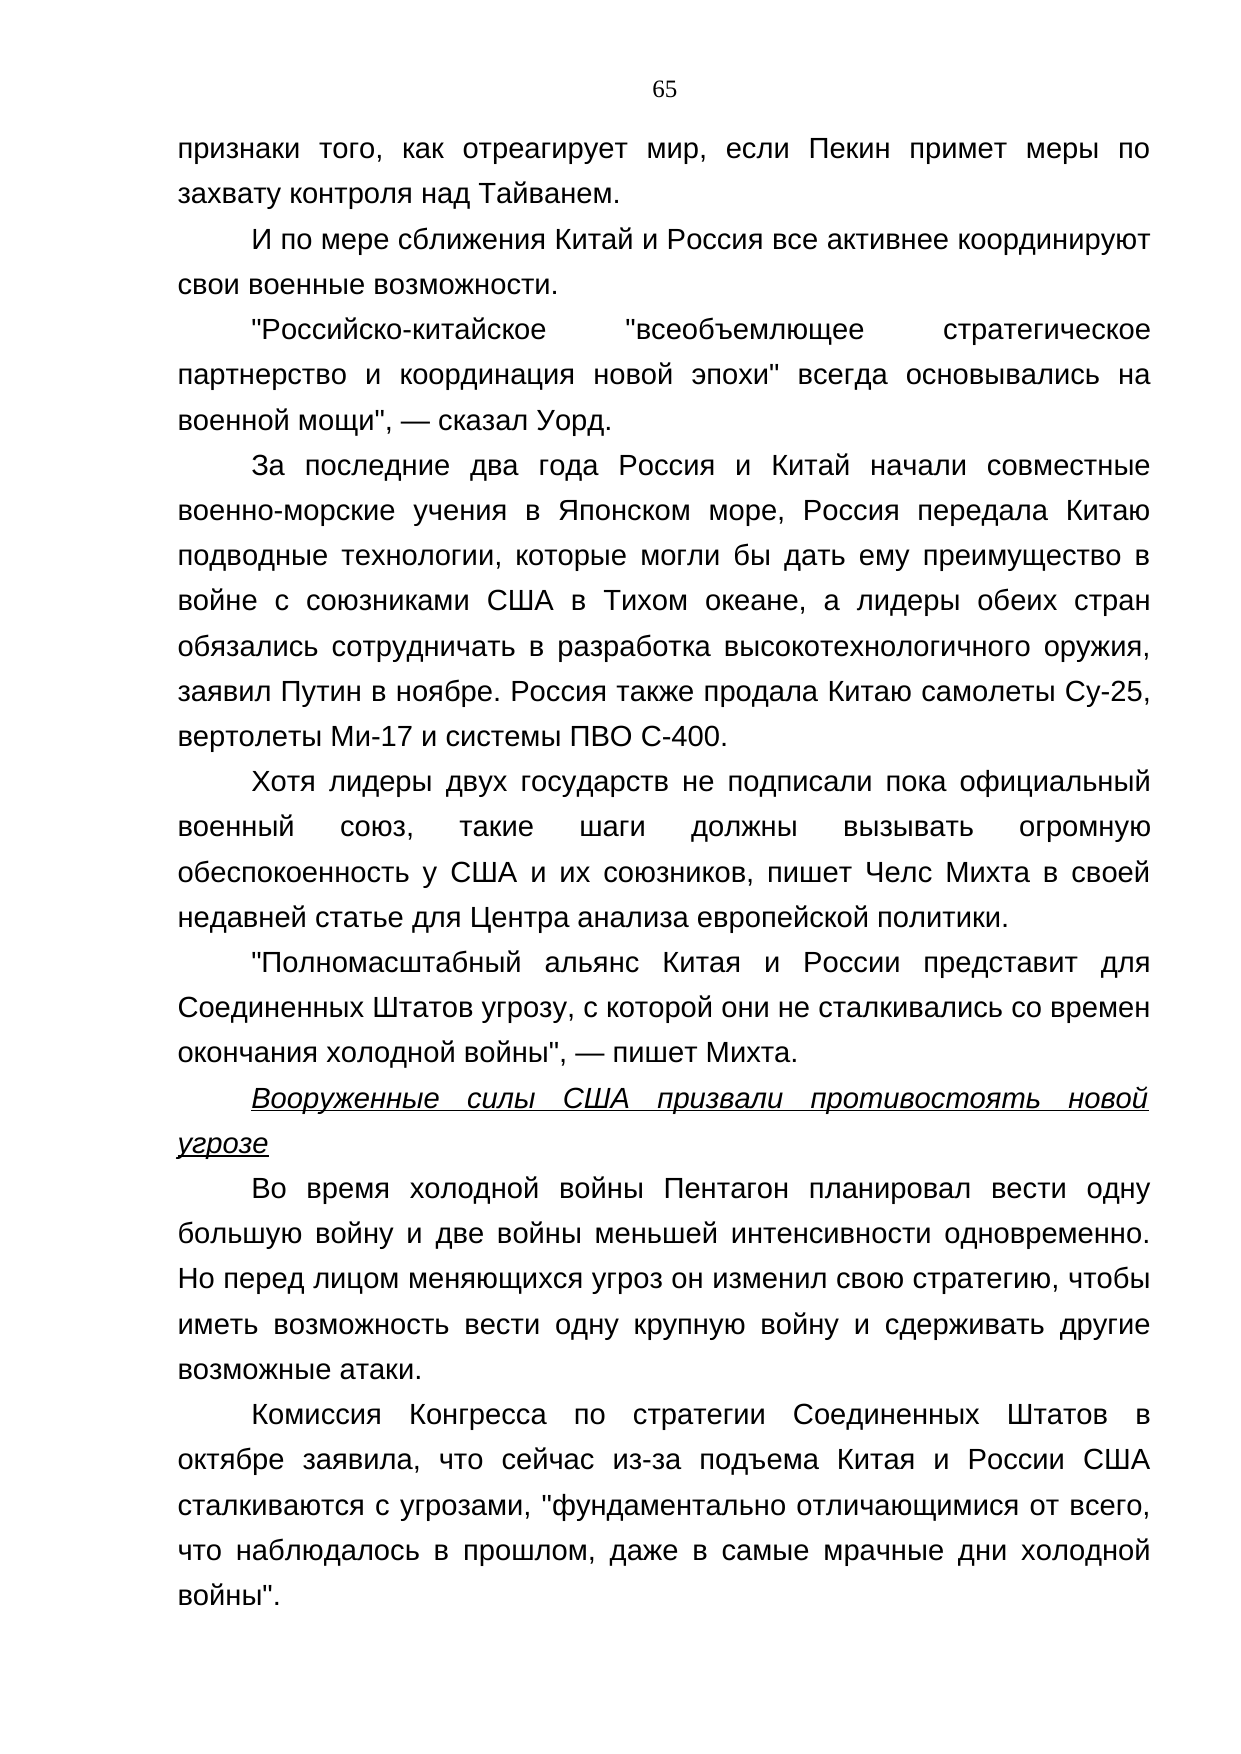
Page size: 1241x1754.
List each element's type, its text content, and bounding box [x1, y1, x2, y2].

text Во время холодной войны Пентагон планировал вести одну большую войну и две войны меньшей интенсивности одновременно. Но перед лицом меняющихся угроз он изменил свою стратегию, чтобы иметь возможность вести одну крупную войну и сдерживать другие возможные атаки. [177, 1171, 1152, 1385]
text Комиссия Конгресса по стратегии Соединенных Штатов в октябре заявила, что сейчас из-за подъема Китая и России США сталкиваются с угрозами, "фундаментально отличающимися от всего, что наблюдалось в прошлом, даже в самые мрачные дни холодной войны". [177, 1397, 1152, 1611]
text За последние два года Россия и Китай начали совместные военно-морские учения в Японском море, Россия передала Китаю подводные технологии, которые могли бы дать ему преимущество в войне с союзниками США в Тихом океане, а лидеры обеих стран обязались сотрудничать в разработка высокотехнологичного оружия, заявил Путин в ноябре. Россия также продала Китаю самолеты Су-25, вертолеты Ми-17 и системы ПВО С-400. [177, 448, 1152, 752]
text Вооруженные силы США призвали противостоять новой угрозе [177, 1081, 1152, 1159]
text Хотя лидеры двух государств не подписали пока официальный военный союз, такие шаги должны вызывать огромную обеспокоенность у США и их союзников, пишет Челс Михта в своей недавней статье для Центра анализа европейской политики. [177, 764, 1152, 933]
text И по мере сближения Китай и Россия все активнее координируют свои военные возможности. [177, 222, 1152, 300]
text "Российско-китайское "всеобъемлющее стратегическое партнерство и координация новой эпохи" всегда основывались на военной мощи", — сказал Уорд. [177, 312, 1152, 436]
text "Полномасштабный альянс Китая и России представит для Соединенных Штатов угрозу, с которой они не сталкивались со времен окончания холодной войны", — пишет Михта. [177, 945, 1152, 1069]
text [177, 131, 1152, 210]
